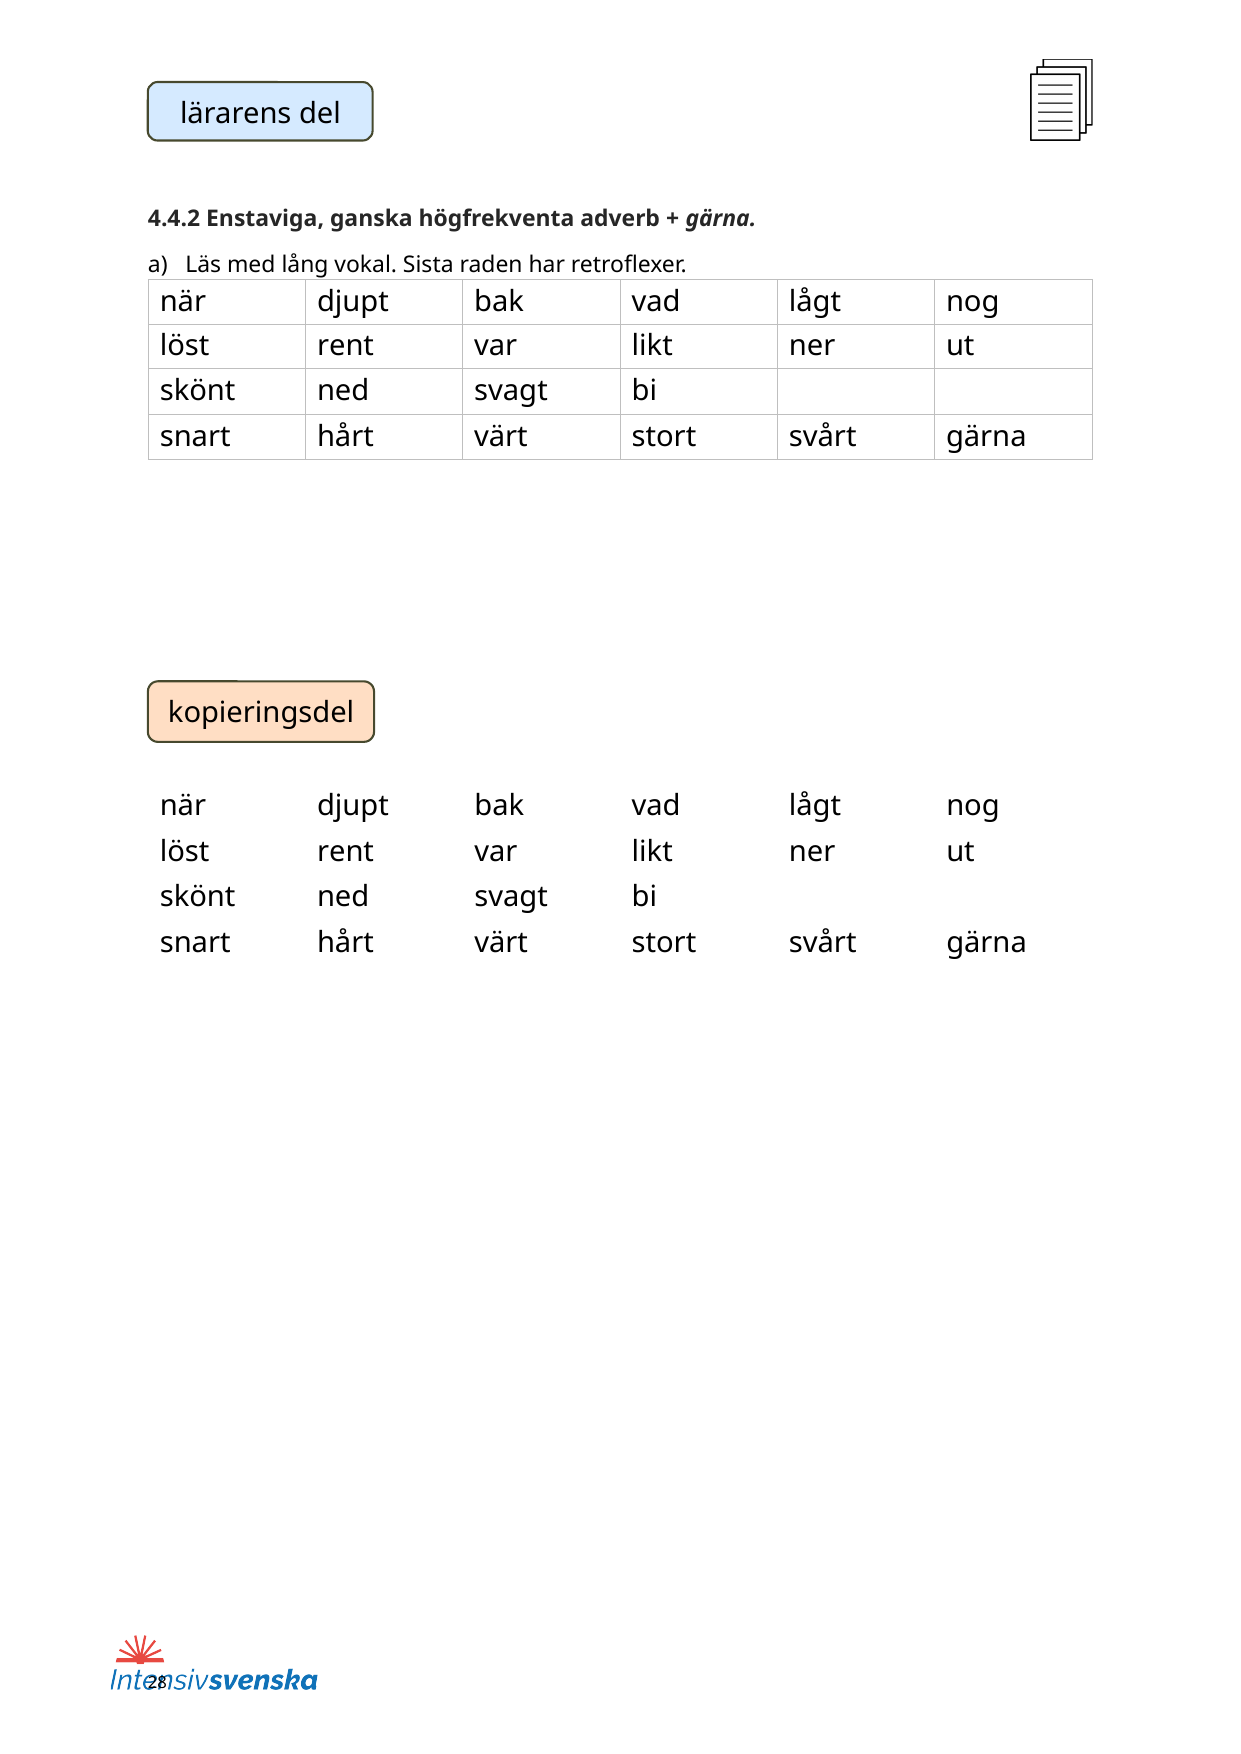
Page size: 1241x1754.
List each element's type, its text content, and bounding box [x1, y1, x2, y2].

list Läs med lång vokal. Sista raden har retroflexer. [148, 248, 1092, 279]
table_cell skönt [149, 369, 305, 414]
picture [110, 1635, 318, 1690]
text när djupt bak vad lågt nog [159, 784, 1092, 824]
table_header när [149, 280, 305, 323]
table_cell [778, 369, 934, 414]
text skönt ned svagt bi [159, 876, 1092, 915]
table_cell rent [306, 325, 462, 368]
table_header bak [463, 280, 620, 323]
table_cell likt [621, 325, 777, 368]
table_cell var [463, 325, 620, 368]
table_cell hårt [306, 415, 462, 458]
table_header nog [935, 280, 1092, 323]
text snart hårt värt stort svårt gärna [159, 921, 1092, 961]
picture [1030, 59, 1093, 141]
table_header vad [621, 280, 777, 323]
table_cell svårt [778, 415, 934, 458]
table_cell [935, 369, 1092, 414]
table_cell snart [149, 415, 305, 458]
table_cell svagt [463, 369, 620, 414]
table_cell ned [306, 369, 462, 414]
table_cell värt [463, 415, 620, 458]
table_cell ner [778, 325, 934, 368]
table_cell löst [149, 325, 305, 368]
table_header djupt [306, 280, 462, 323]
table_cell ut [935, 325, 1092, 368]
text löst rent var likt ner ut [159, 830, 1092, 870]
table_cell bi [621, 369, 777, 414]
table_header lågt [778, 280, 934, 323]
table_cell gärna [935, 415, 1092, 458]
table_cell stort [621, 415, 777, 458]
subtitle 4.4.2 Enstaviga, ganska högfrekventa adverb + gärna. [148, 202, 1092, 233]
